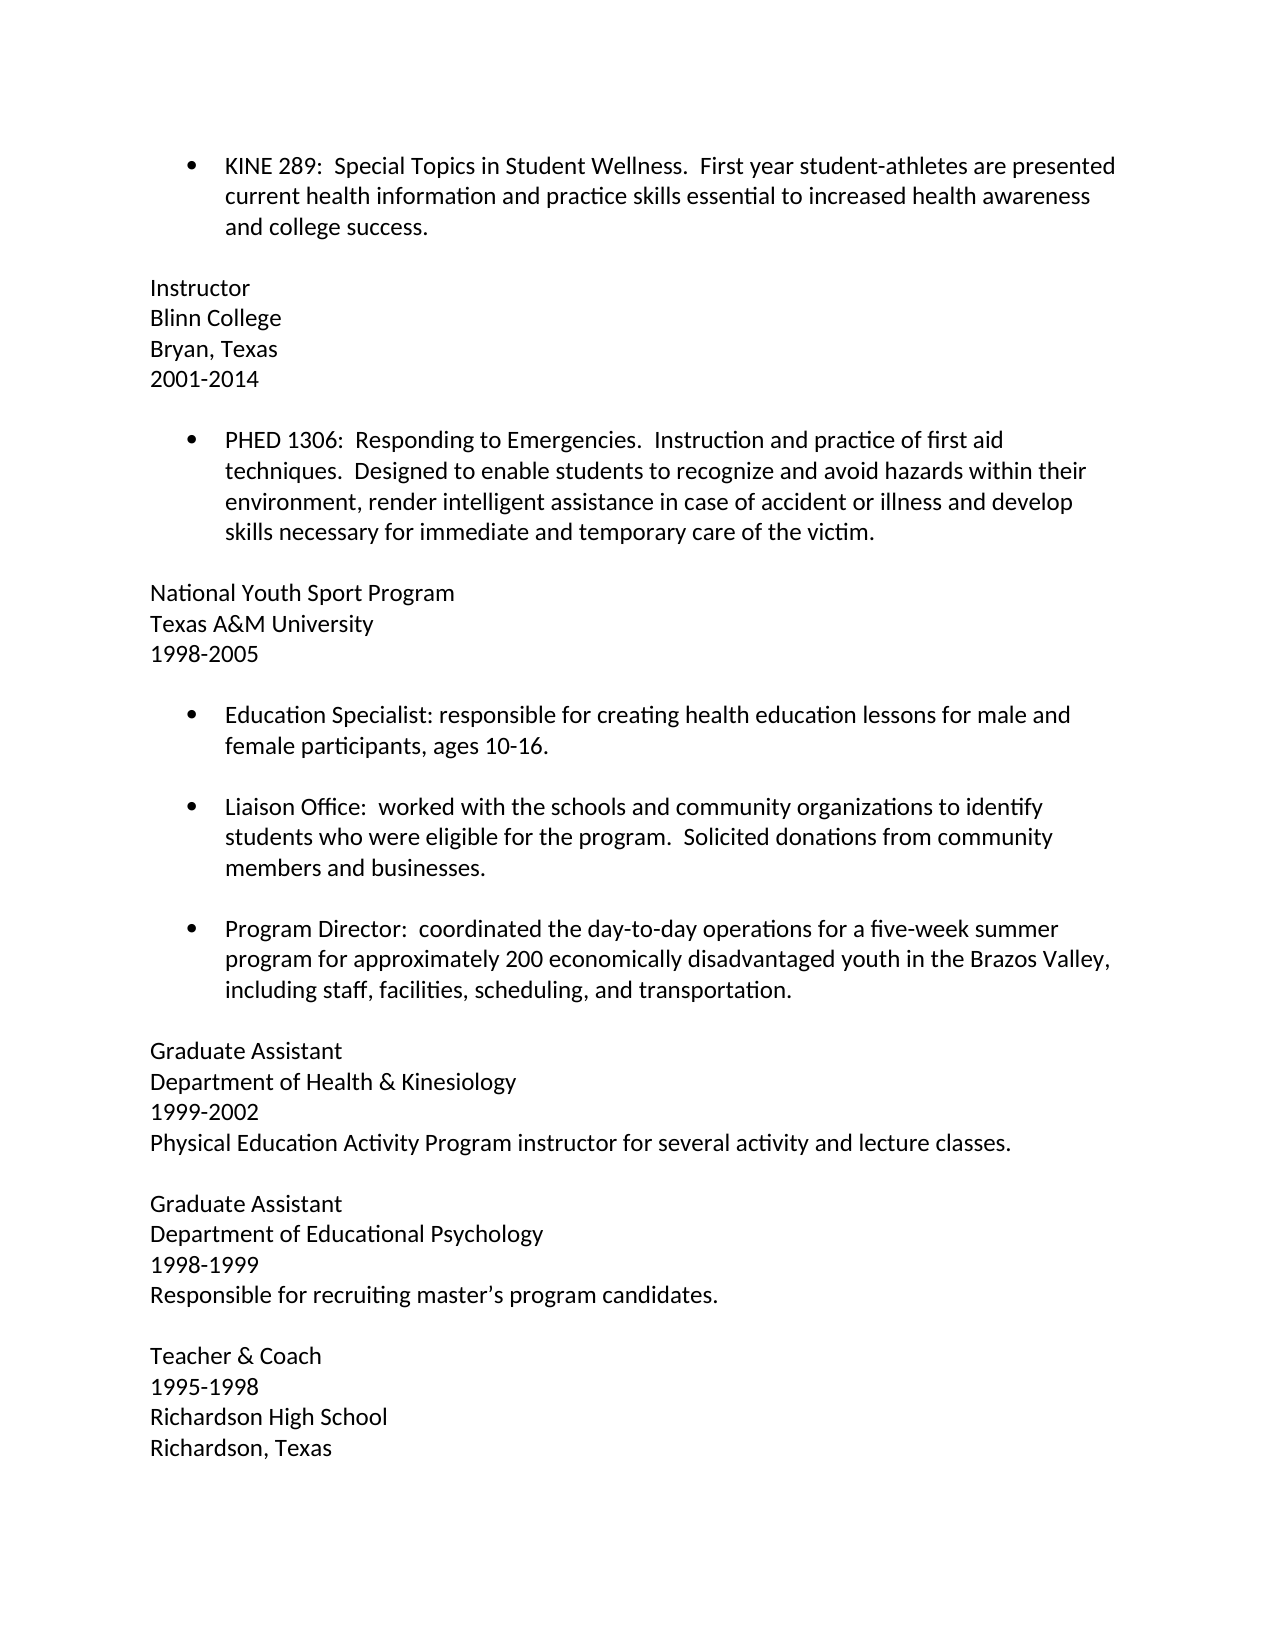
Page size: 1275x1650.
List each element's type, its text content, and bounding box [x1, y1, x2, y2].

list Liaison Office: worked with the schools and community organizations to identify students who were eligible for the program. Solicited donations from community members and businesses. [187, 791, 1125, 882]
text National Youth Sport Program [150, 577, 1125, 608]
text Physical Education Activity Program instructor for several activity and lecture classes. [150, 1127, 1125, 1157]
text Richardson, Texas [150, 1432, 1125, 1462]
text 1995-1998 [150, 1371, 1125, 1401]
list PHED 1306: Responding to Emergencies. Instruction and practice of first aid techniques. Designed to enable students to recognize and avoid hazards within their environment, render intelligent assistance in case of accident or illness and develop skills necessary for immediate and temporary care of the victim. [187, 425, 1125, 547]
text Blinn College [150, 303, 1125, 333]
text Teacher & Coach [150, 1340, 1125, 1371]
text Responsible for recruiting master’s program candidates. [150, 1279, 1125, 1310]
text 1998-2005 [150, 638, 1125, 669]
text 1999-2002 [150, 1096, 1125, 1127]
text Bryan, Texas [150, 333, 1125, 364]
text Instructor [150, 272, 1125, 303]
list Education Specialist: responsible for creating health education lessons for male and female participants, ages 10-16. [187, 699, 1125, 760]
text Richardson High School [150, 1401, 1125, 1432]
text Department of Educational Psychology [150, 1218, 1125, 1249]
text Graduate Assistant [150, 1035, 1125, 1066]
text Graduate Assistant [150, 1188, 1125, 1218]
list Program Director: coordinated the day-to-day operations for a five-week summer program for approximately 200 economically disadvantaged youth in the Brazos Valley, including staff, facilities, scheduling, and transportation. [187, 913, 1125, 1004]
text Texas A&M University [150, 608, 1125, 638]
text 1998-1999 [150, 1249, 1125, 1279]
list KINE 289: Special Topics in Student Wellness. First year student-athletes are presented current health information and practice skills essential to increased health awareness and college success. [187, 150, 1125, 242]
text Department of Health & Kinesiology [150, 1066, 1125, 1096]
text 2001-2014 [150, 364, 1125, 394]
